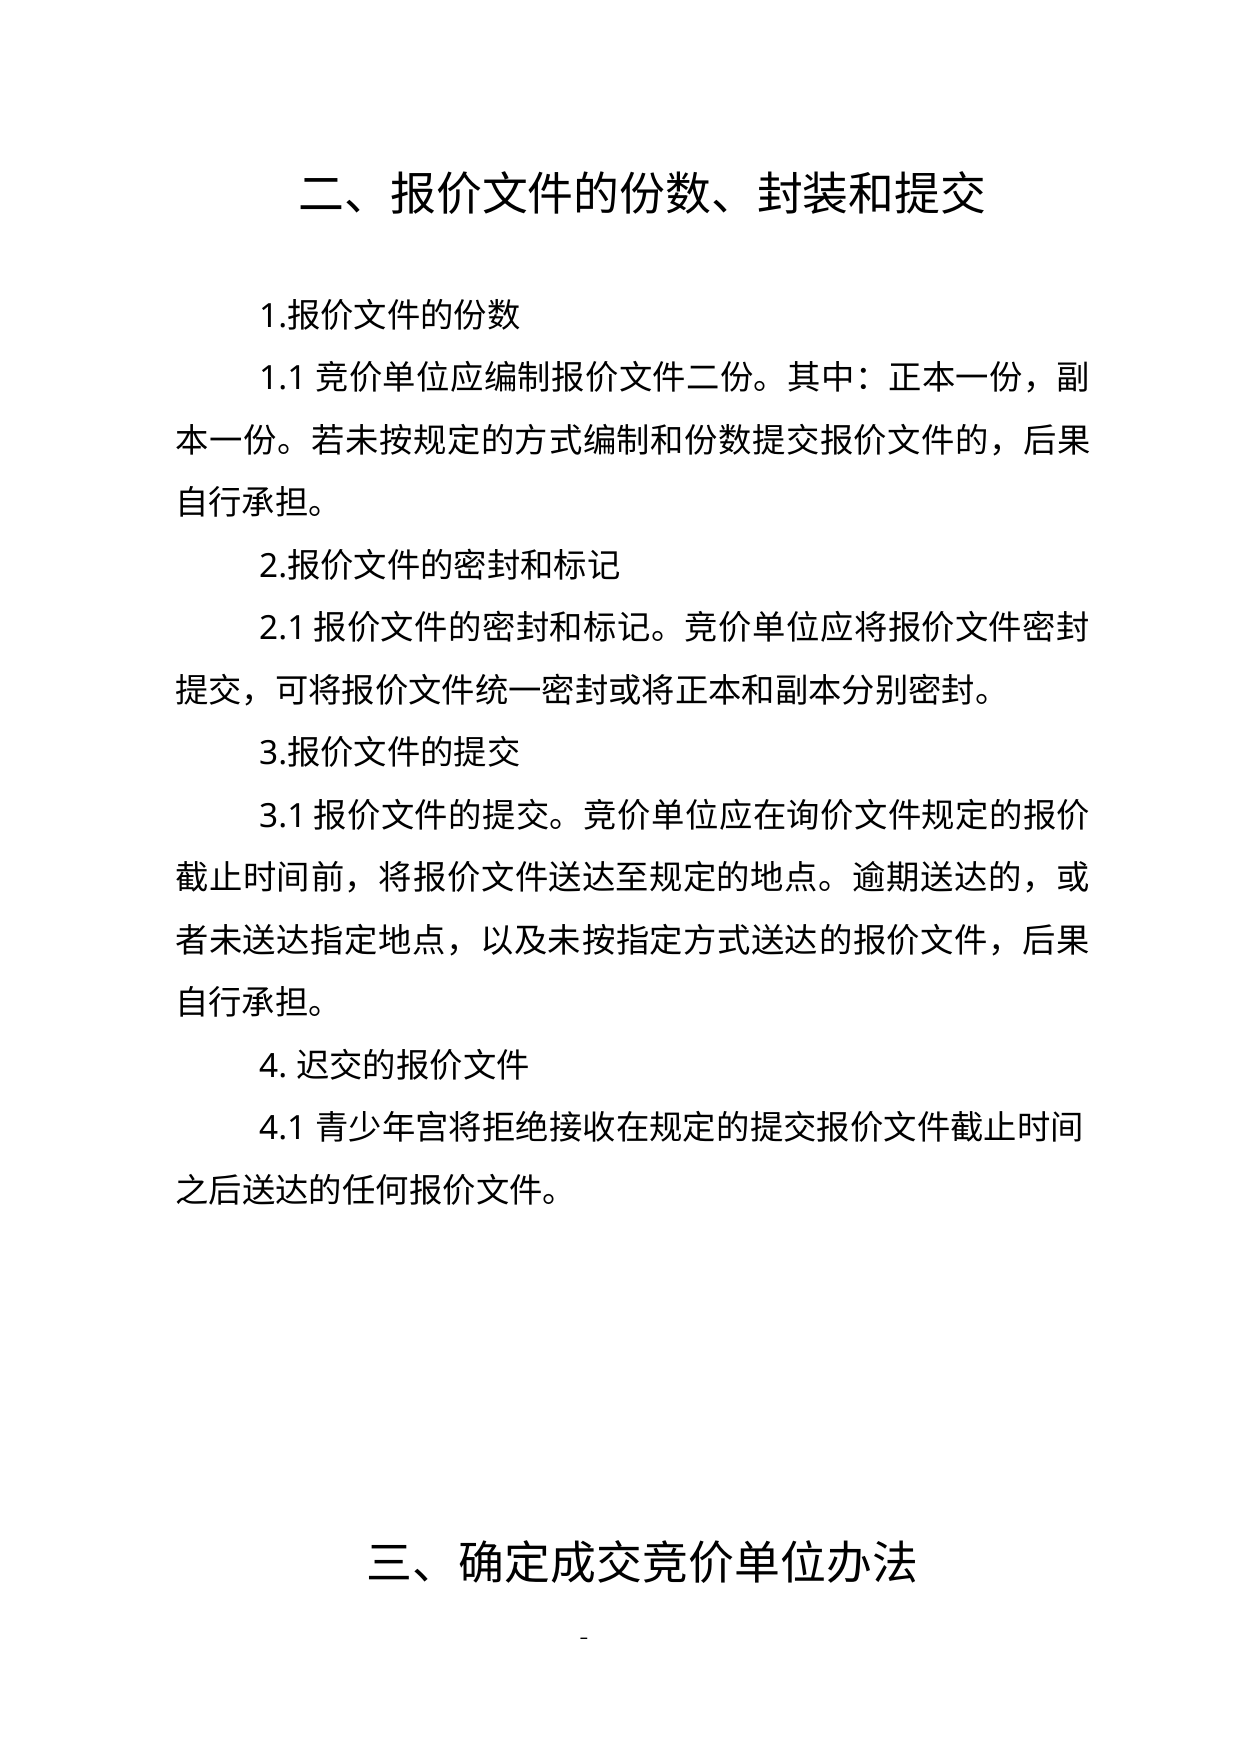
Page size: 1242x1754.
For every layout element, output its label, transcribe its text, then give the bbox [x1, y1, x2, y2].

text 2.报价文件的密封和标记 [175, 527, 1109, 589]
text 二、报价文件的份数、封装和提交 [175, 162, 1109, 214]
text 3.报价文件的提交 [175, 714, 1109, 777]
text 4. 迟交的报价文件 [175, 1027, 1105, 1089]
text 1.1 竞价单位应编制报价文件二份。其中：正本一份，副本一份。若未按规定的方式编制和份数提交报价文件的，后果自行承担。 [175, 339, 1091, 527]
text 1.报价文件的份数 [175, 277, 1109, 339]
text 2.1报价文件的密封和标记。竞价单位应将报价文件密封提交，可将报价文件统一密封或将正本和副本分别密封。 [175, 589, 1091, 714]
text 三、确定成交竞价单位办法 [175, 1527, 1109, 1593]
text 3.1报价文件的提交。竞价单位应在询价文件规定的报价截止时间前，将报价文件送达至规定的地点。逾期送达的，或者未送达指定地点，以及未按指定方式送达的报价文件，后果自行承担。 [175, 777, 1090, 1027]
text 4.1 青少年宫将拒绝接收在规定的提交报价文件截止时间之后送达的任何报价文件。 [175, 1089, 1105, 1214]
